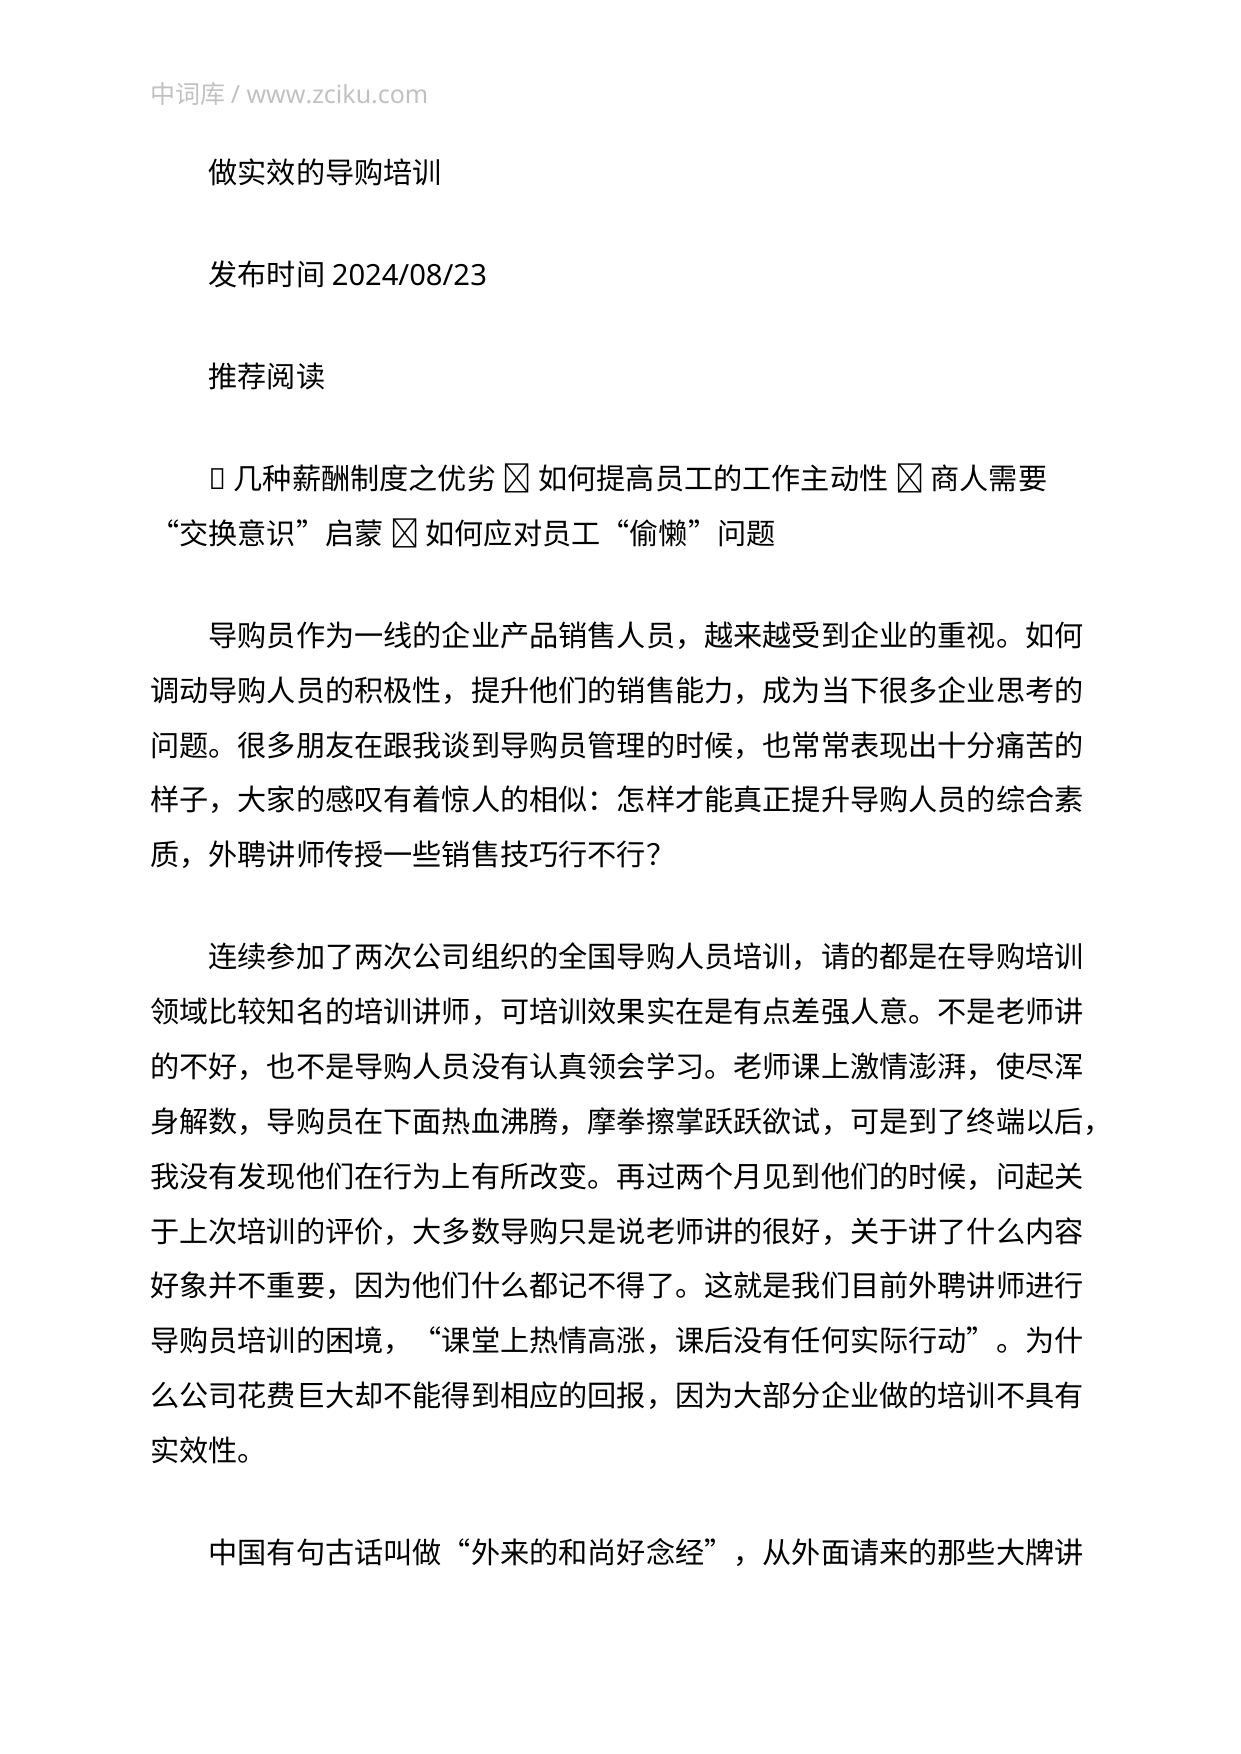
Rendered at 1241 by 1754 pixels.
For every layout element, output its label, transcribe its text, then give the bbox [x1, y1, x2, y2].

text 导购员作为一线的企业产品销售人员，越来越受到企业的重视。如何调动导购人员的积极性，提升他们的销售能力，成为当下很多企业思考的问题。很多朋友在跟我谈到导购员管理的时候，也常常表现出十分痛苦的样子，大家的感叹有着惊人的相似：怎样才能真正提升导购人员的综合素质，外聘讲师传授一些销售技巧行不行？ [150, 612, 1090, 874]
text 推荐阅读 [150, 354, 1090, 396]
text 发布时间 2024/08/23 [150, 252, 1090, 294]
text  几种薪酬制度之优劣  如何提高员工的工作主动性  商人需要“交换意识”启蒙  如何应对员工“偷懒”问题 [150, 456, 1090, 553]
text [150, 1529, 1090, 1572]
text 连续参加了两次公司组织的全国导购人员培训，请的都是在导购培训领域比较知名的培训讲师，可培训效果实在是有点差强人意。不是老师讲的不好，也不是导购人员没有认真领会学习。老师课上激情澎湃，使尽浑身解数，导购员在下面热血沸腾，摩拳擦掌跃跃欲试，可是到了终端以后，我没有发现他们在行为上有所改变。再过两个月见到他们的时候，问起关于上次培训的评价，大多数导购只是说老师讲的很好，关于讲了什么内容好象并不重要，因为他们什么都记不得了。这就是我们目前外聘讲师进行导购员培训的困境，“课堂上热情高涨，课后没有任何实际行动”。为什么公司花费巨大却不能得到相应的回报，因为大部分企业做的培训不具有实效性。 [150, 934, 1090, 1470]
text 做实效的导购培训 [150, 150, 1090, 192]
